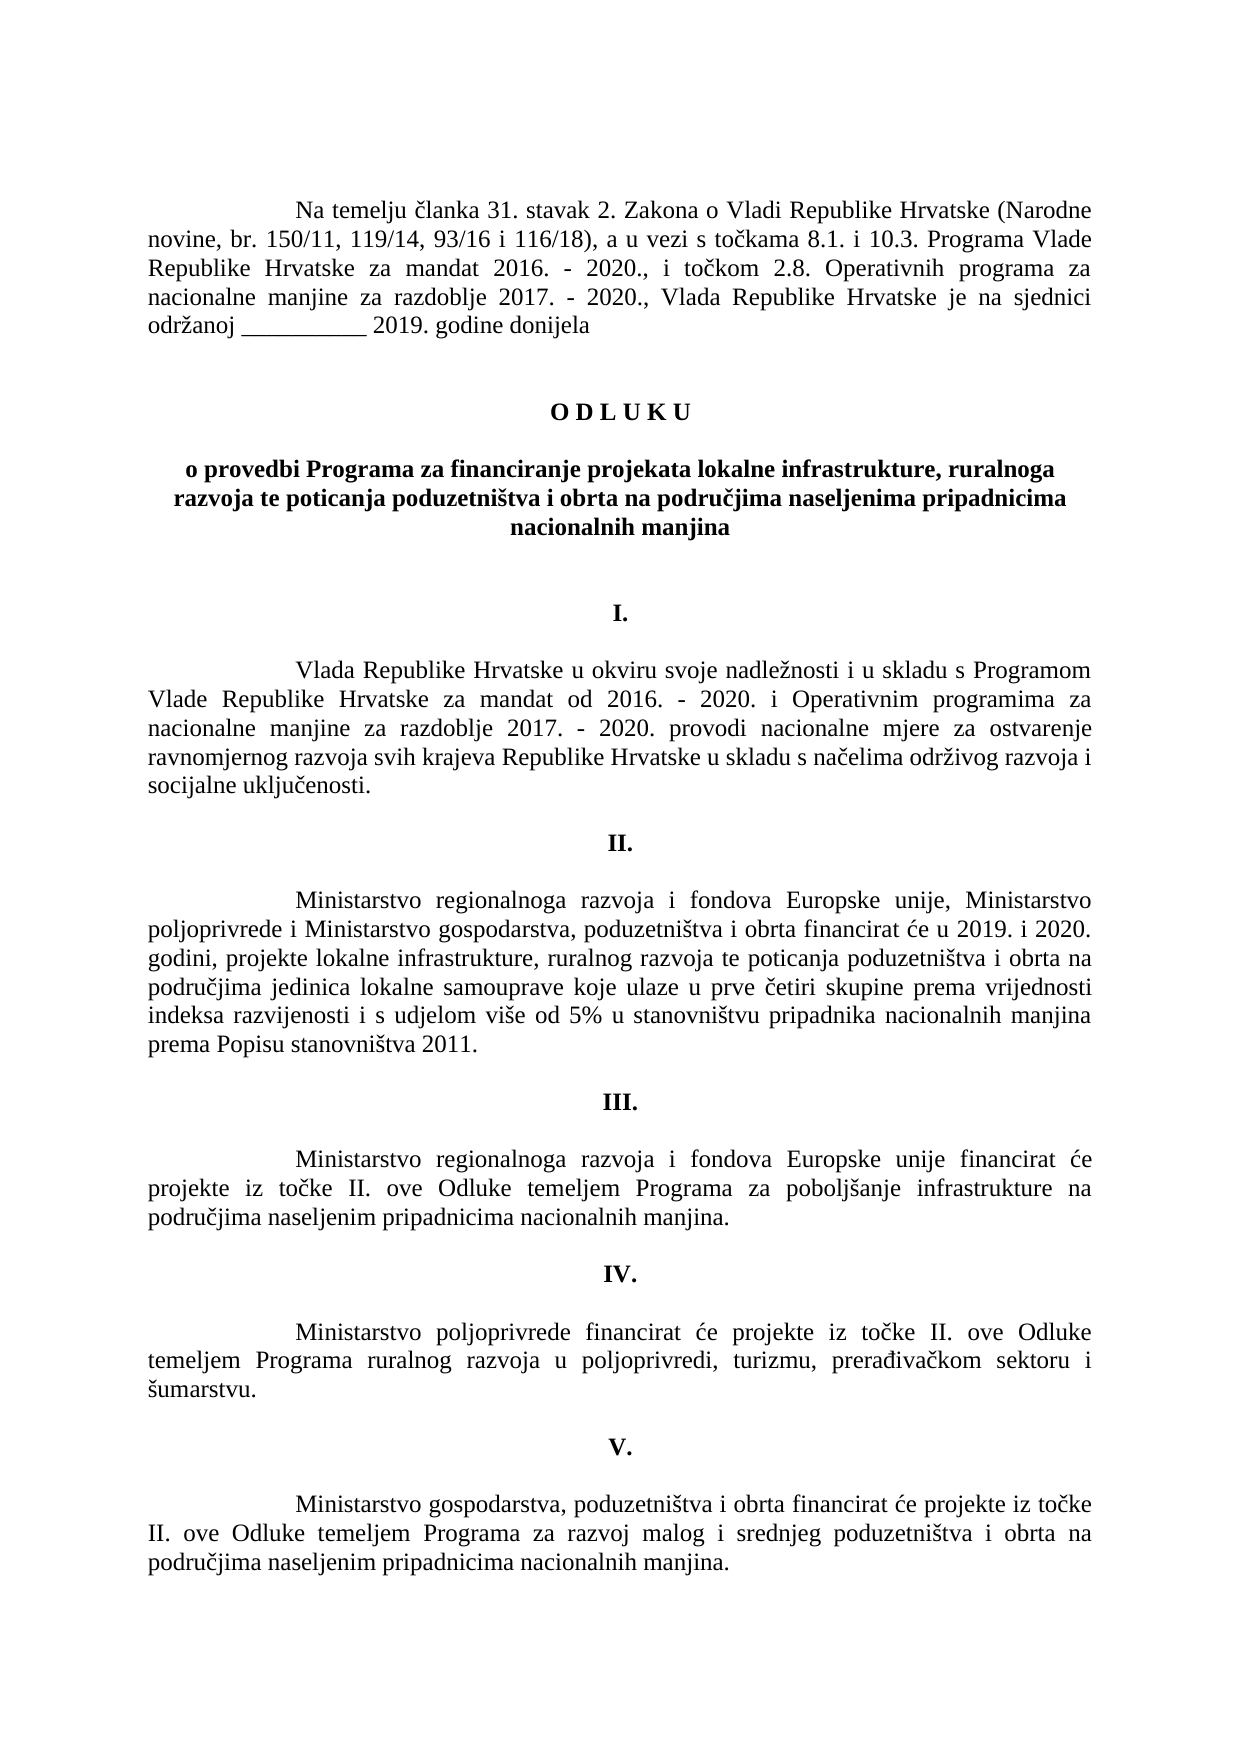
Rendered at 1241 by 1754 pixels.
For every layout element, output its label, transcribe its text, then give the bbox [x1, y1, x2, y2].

text Ministarstvo regionalnoga razvoja i fondova Europske unije, Ministarstvo poljoprivrede i Ministarstvo gospodarstva, poduzetništva i obrta financirat će u 2019. i 2020. godini, projekte lokalne infrastrukture, ruralnog razvoja te poticanja poduzetništva i obrta na područjima jedinica lokalne samouprave koje ulaze u prve četiri skupine prema vrijednosti indeksa razvijenosti i s udjelom više od 5% u stanovništvu pripadnika nacionalnih manjina prema Popisu stanovništva 2011. [148, 886, 1093, 1058]
text I. [148, 598, 1093, 627]
text Ministarstvo poljoprivrede financirat će projekte iz točke II. ove Odluke temeljem Programa ruralnog razvoja u poljoprivredi, turizmu, prerađivačkom sektoru i šumarstvu. [148, 1317, 1093, 1403]
text Vlada Republike Hrvatske u okviru svoje nadležnosti i u skladu s Programom Vlade Republike Hrvatske za mandat od 2016. - 2020. i Operativnim programima za nacionalne manjine za razdoblje 2017. - 2020. provodi nacionalne mjere za ostvarenje ravnomjernog razvoja svih krajeva Republike Hrvatske u skladu s načelima održivog razvoja i socijalne uključenosti. [148, 656, 1093, 799]
text Na temelju članka 31. stavak 2. Zakona o Vladi Republike Hrvatske (Narodne novine, br. 150/11, 119/14, 93/16 i 116/18), a u vezi s točkama 8.1. i 10.3. Programa Vlade Republike Hrvatske za mandat 2016. - 2020., i točkom 2.8. Operativnih programa za nacionalne manjine za razdoblje 2017. - 2020., Vlada Republike Hrvatske je na sjednici održanoj __________ 2019. godine donijela [148, 196, 1093, 339]
text II. [148, 828, 1093, 857]
text V. [148, 1432, 1093, 1461]
text IV. [148, 1259, 1093, 1288]
text O D L U K U [148, 397, 1093, 426]
text Ministarstvo regionalnoga razvoja i fondova Europske unije financirat će projekte iz točke II. ove Odluke temeljem Programa za poboljšanje infrastrukture na područjima naseljenim pripadnicima nacionalnih manjina. [148, 1144, 1093, 1231]
text Ministarstvo gospodarstva, poduzetništva i obrta financirat će projekte iz točke II. ove Odluke temeljem Programa za razvoj malog i srednjeg poduzetništva i obrta na područjima naseljenim pripadnicima nacionalnih manjina. [148, 1489, 1093, 1576]
text o provedbi Programa za financiranje projekata lokalne infrastrukture, ruralnoga razvoja te poticanja poduzetništva i obrta na područjima naseljenima pripadnicima nacionalnih manjina [148, 454, 1093, 541]
text III. [148, 1087, 1093, 1116]
